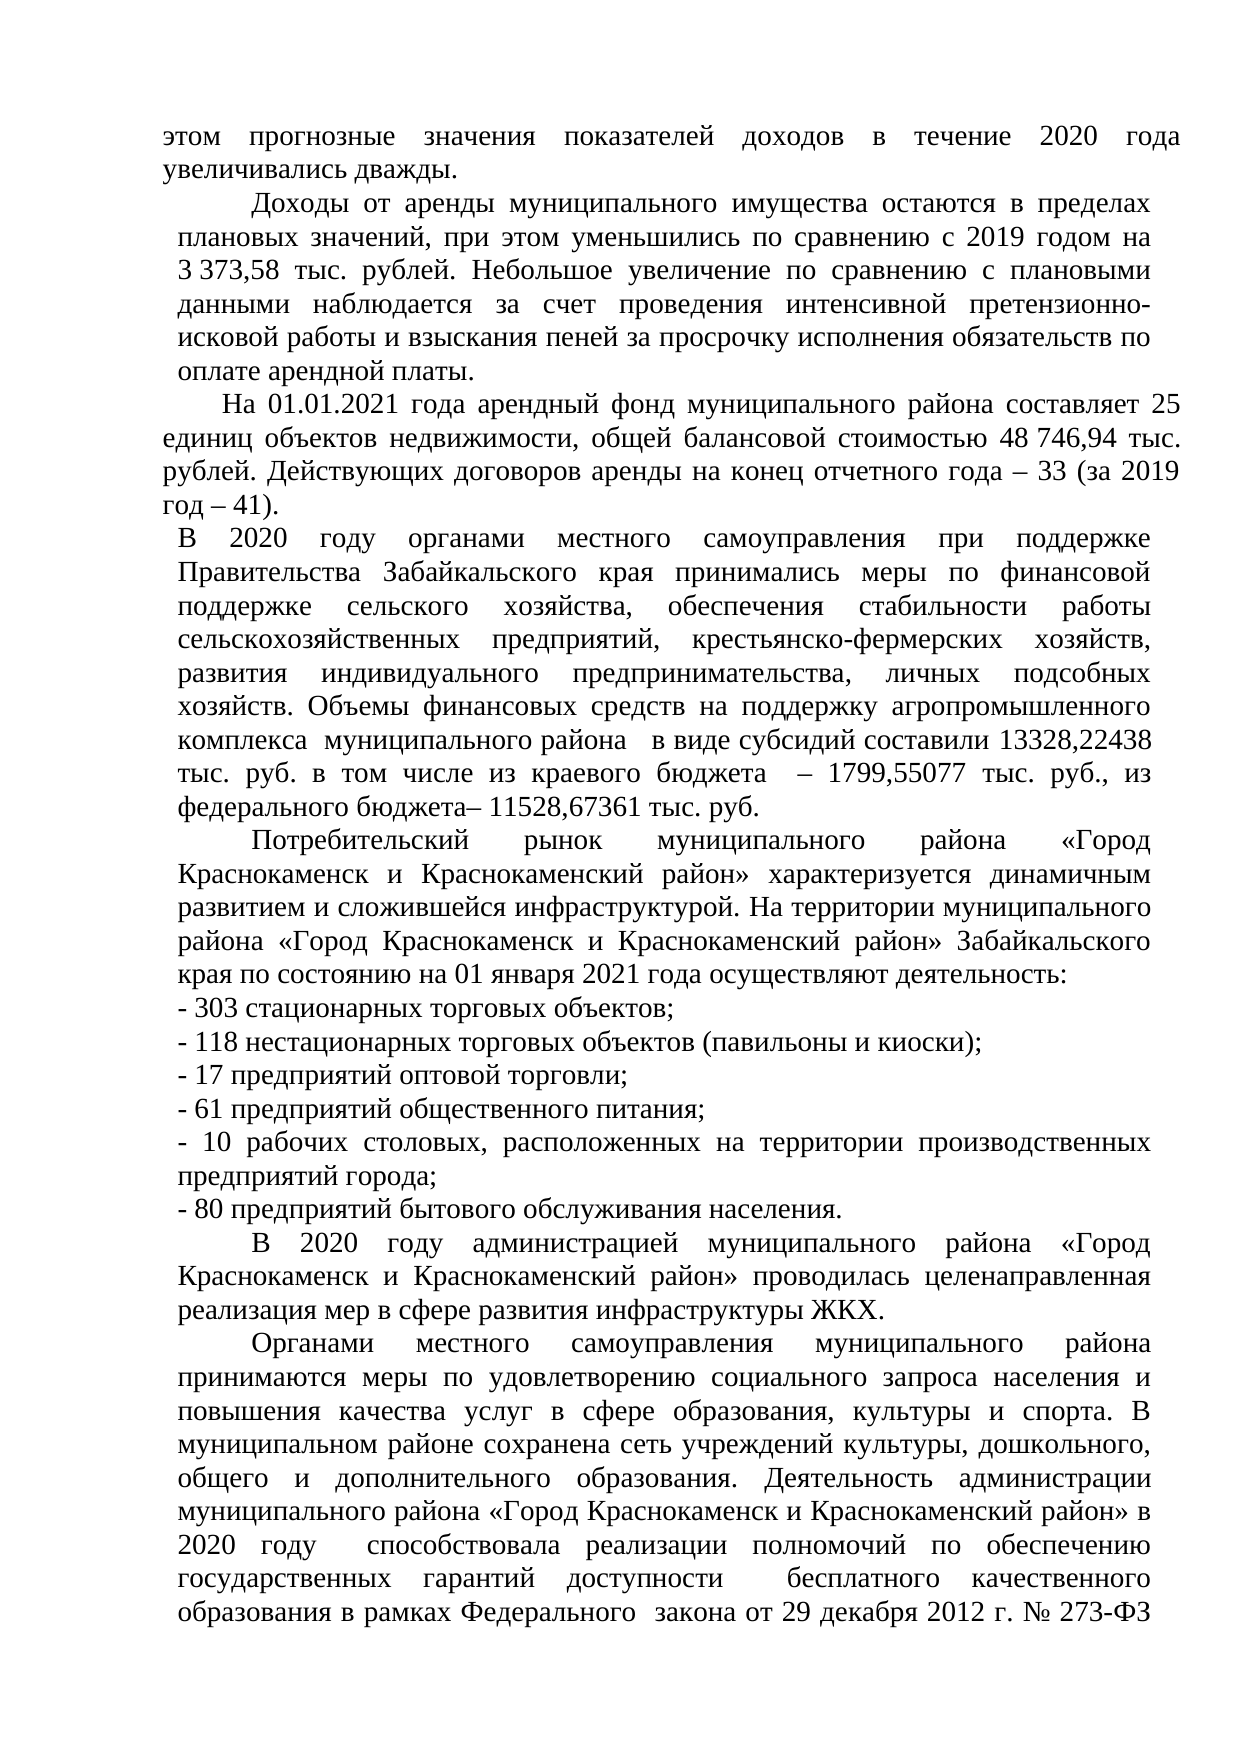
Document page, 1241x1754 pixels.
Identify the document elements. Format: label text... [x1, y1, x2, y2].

text - 118 нестационарных торговых объектов (павильоны и киоски); [177, 1024, 1152, 1057]
text В 2020 году органами местного самоуправления при поддержке Правительства Забайкальского края принимались меры по финансовой поддержке сельского хозяйства, обеспечения стабильности работы сельскохозяйственных предприятий, крестьянско-фермерских хозяйств, развития индивидуального предпринимательства, личных подсобных хозяйств. Объемы финансовых средств на поддержку агропромышленного комплекса муниципального района в виде субсидий составили 13328,22438 тыс. руб. в том числе из краевого бюджета – 1799,55077 тыс. руб., из федерального бюджета– 11528,67361 тыс. руб. [177, 521, 1152, 822]
text - 80 предприятий бытового обслуживания населения. [177, 1191, 1152, 1225]
text - 303 стационарных торговых объектов; [177, 990, 1152, 1024]
text - 61 предприятий общественного питания; [177, 1091, 1152, 1124]
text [162, 118, 1181, 185]
text На 01.01.2021 года арендный фонд муниципального района составляет 25 единиц объектов недвижимости, общей балансовой стоимостью 48 746,94 тыс. рублей. Действующих договоров аренды на конец отчетного года – 33 (за 2019 год – 41). [162, 386, 1181, 521]
text Доходы от аренды муниципального имущества остаются в пределах плановых значений, при этом уменьшились по сравнению с 2019 годом на 3 373,58 тыс. рублей. Небольшое увеличение по сравнению с плановыми данными наблюдается за счет проведения интенсивной претензионно-исковой работы и взыскания пеней за просрочку исполнения обязательств по оплате арендной платы. [177, 185, 1152, 386]
text В 2020 году администрацией муниципального района «Город Краснокаменск и Краснокаменский район» проводилась целенаправленная реализация мер в сфере развития инфраструктуры ЖКХ. [177, 1225, 1152, 1326]
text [177, 1326, 1152, 1627]
text Потребительский рынок муниципального района «Город Краснокаменск и Краснокаменский район» характеризуется динамичным развитием и сложившейся инфраструктурой. На территории муниципального района «Город Краснокаменск и Краснокаменский район» Забайкальского края по состоянию на 01 января 2021 года осуществляют деятельность: [177, 822, 1152, 990]
text - 17 предприятий оптовой торговли; [177, 1057, 1152, 1091]
text - 10 рабочих столовых, расположенных на территории производственных предприятий города; [177, 1124, 1152, 1191]
